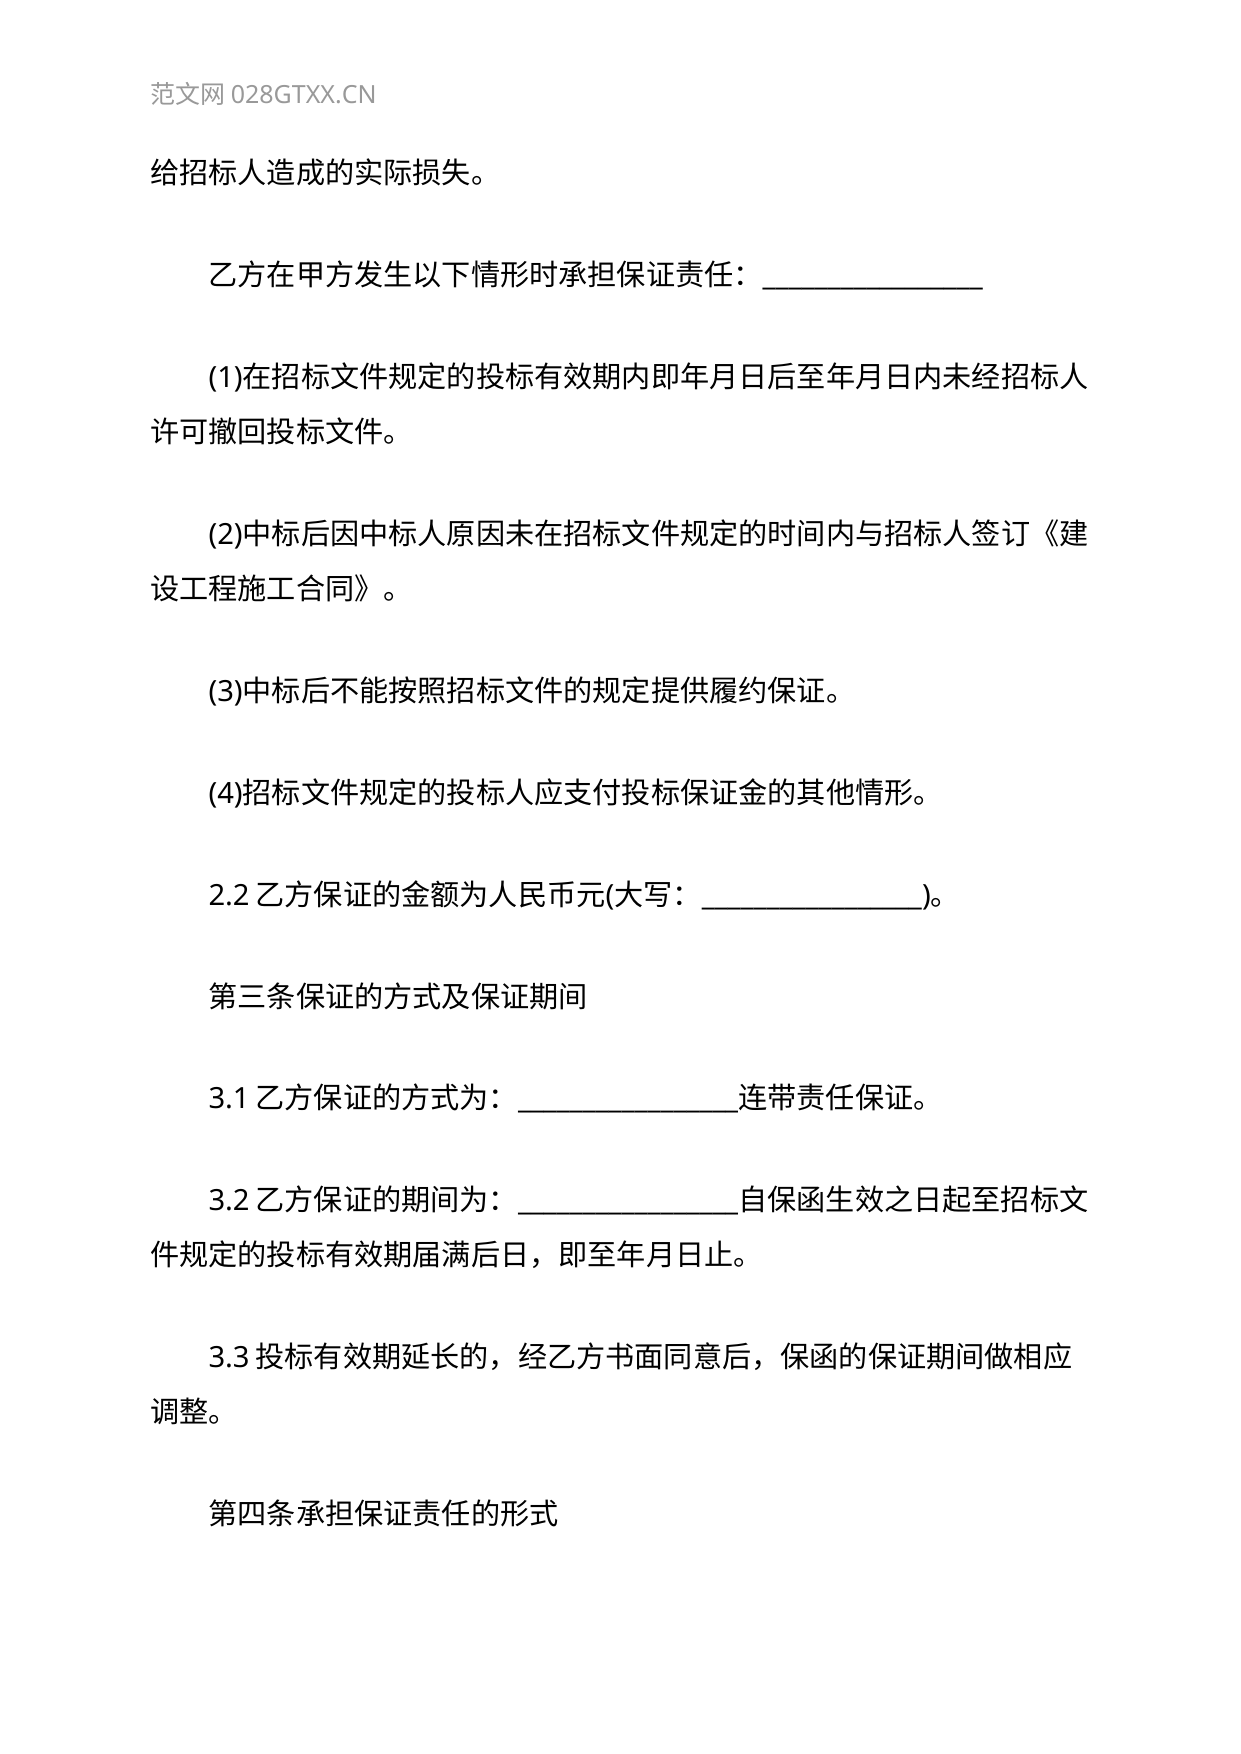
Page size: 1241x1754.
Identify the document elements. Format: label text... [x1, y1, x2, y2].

text 3.1乙方保证的方式为：_________________连带责任保证。 [150, 1075, 1090, 1117]
text 3.2乙方保证的期间为：_________________自保函生效之日起至招标文件规定的投标有效期届满后日，即至年月日止。 [150, 1177, 1090, 1274]
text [150, 150, 1090, 192]
text 第四条承担保证责任的形式 [150, 1491, 1090, 1533]
text (4)招标文件规定的投标人应支付投标保证金的其他情形。 [150, 769, 1090, 812]
text 乙方在甲方发生以下情形时承担保证责任：_________________ [150, 252, 1090, 294]
text 3.3投标有效期延长的，经乙方书面同意后，保函的保证期间做相应调整。 [150, 1334, 1090, 1431]
text (1)在招标文件规定的投标有效期内即年月日后至年月日内未经招标人许可撤回投标文件。 [150, 354, 1090, 451]
text (2)中标后因中标人原因未在招标文件规定的时间内与招标人签订《建设工程施工合同》。 [150, 511, 1090, 608]
text 第三条保证的方式及保证期间 [150, 973, 1090, 1016]
text 2.2乙方保证的金额为人民币元(大写：_________________)。 [150, 871, 1090, 914]
text (3)中标后不能按照招标文件的规定提供履约保证。 [150, 667, 1090, 710]
